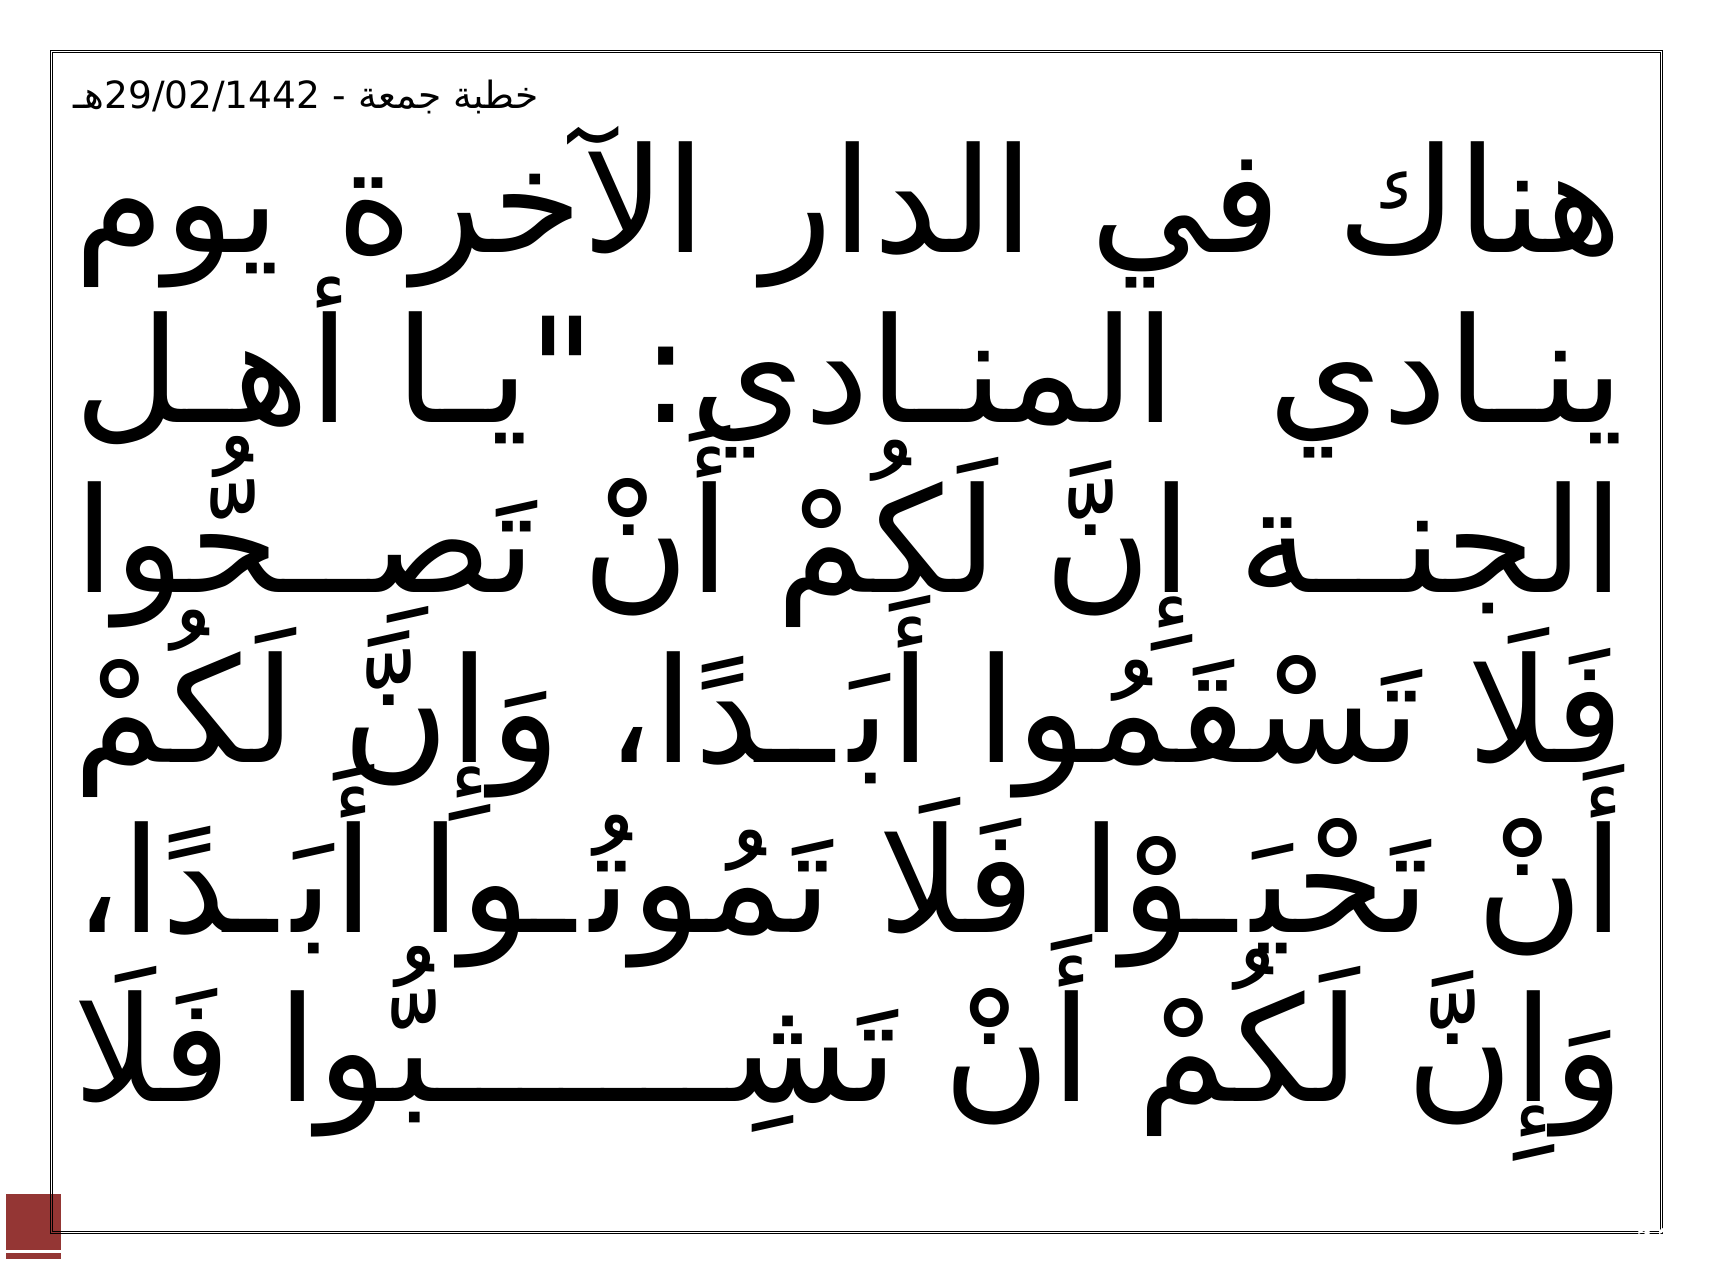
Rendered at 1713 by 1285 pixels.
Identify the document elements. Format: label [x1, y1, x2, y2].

text [74, 117, 1624, 1136]
